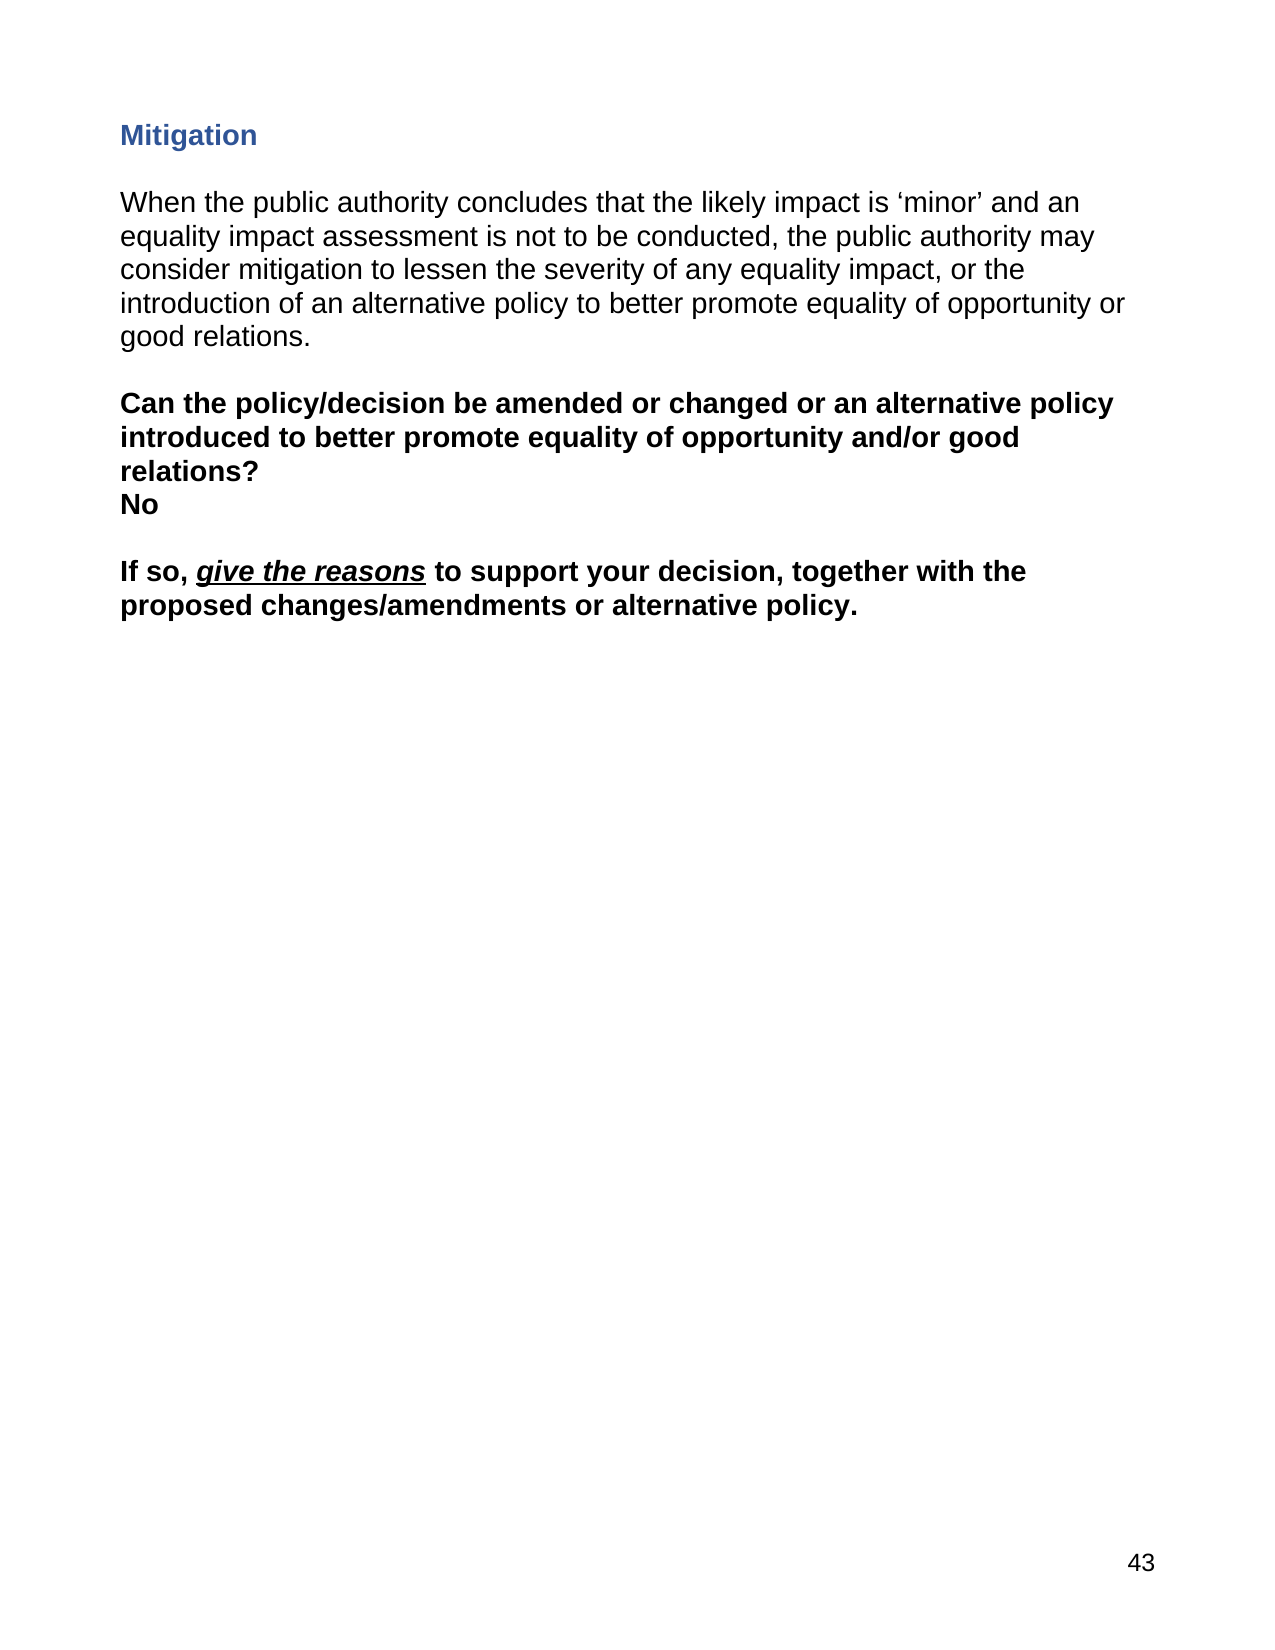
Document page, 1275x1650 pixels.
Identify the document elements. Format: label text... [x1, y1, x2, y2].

text If so, give the reasons to support your decision, together with the proposed changes/amendments or alternative policy. [120, 554, 1155, 621]
text Can the policy/decision be amended or changed or an alternative policy introduced to better promote equality of opportunity and/or good relations? [120, 386, 1155, 487]
text No [120, 487, 1155, 521]
text When the public authority concludes that the likely impact is ‘minor’ and an equality impact assessment is not to be conducted, the public authority may consider mitigation to lessen the severity of any equality impact, or the introduction of an alternative policy to better promote equality of opportunity or good relations. [120, 185, 1155, 353]
text Mitigation [120, 118, 1155, 152]
